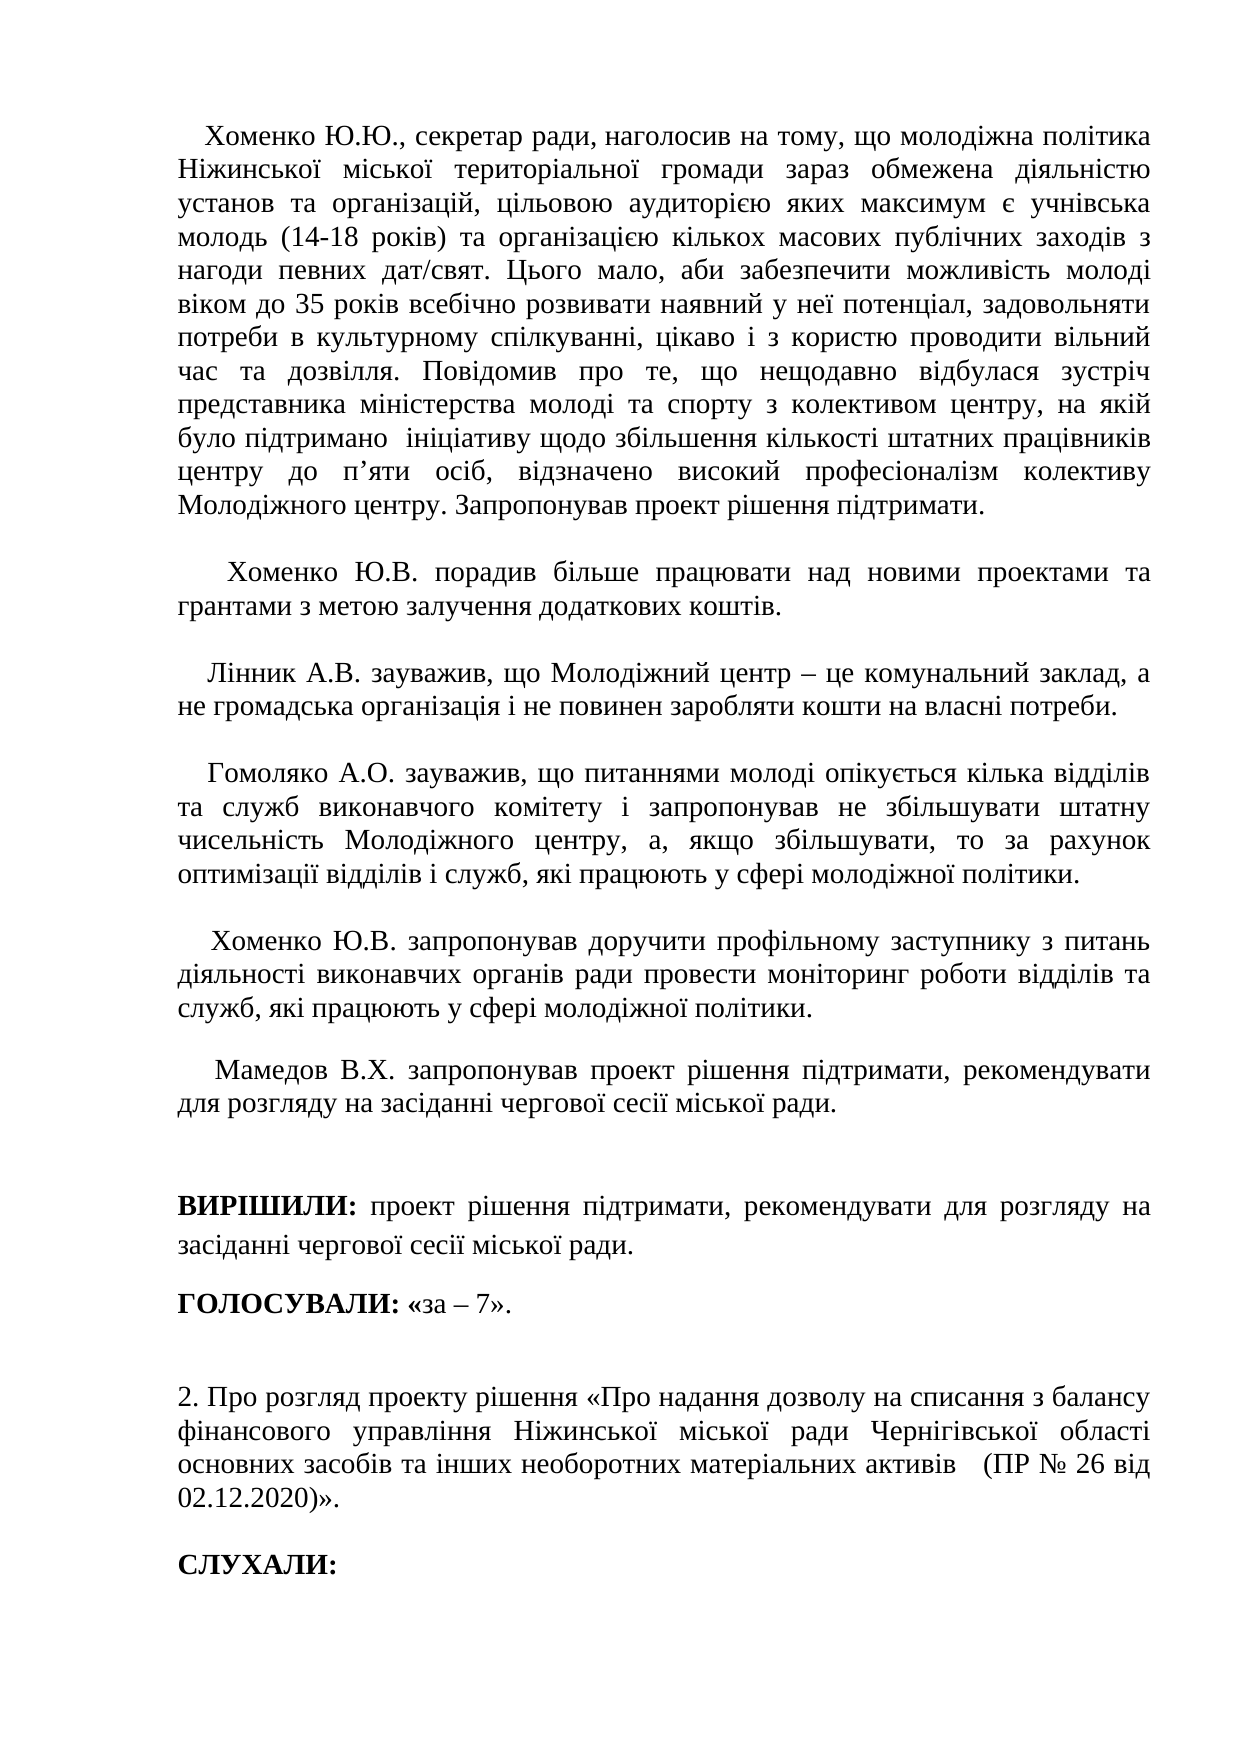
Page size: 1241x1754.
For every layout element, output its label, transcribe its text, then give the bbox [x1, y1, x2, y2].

text Хоменко Ю.Ю., секретар ради, наголосив на тому, що молодіжна політика Ніжинської міської територіальної громади зараз обмежена діяльністю установ та організацій, цільовою аудиторією яких максимум є учнівська молодь (14-18 років) та організацією кількох масових публічних заходів з нагоди певних дат/свят. Цього мало, аби забезпечити можливість молоді віком до 35 років всебічно розвивати наявний у неї потенціал, задовольняти потреби в культурному спілкуванні, цікаво і з користю проводити вільний час та дозвілля. Повідомив про те, що нещодавно відбулася зустріч представника міністерства молоді та спорту з колективом центру, на якій було підтримано ініціативу щодо збільшення кількості штатних працівників центру до п’яти осіб, відзначено високий професіоналізм колективу Молодіжного центру. Запропонував проект рішення підтримати. [177, 118, 1152, 521]
text Гомоляко А.О. зауважив, що питаннями молоді опікується кілька відділів та служб виконавчого комітету і запропонував не збільшувати штатну чисельність Молодіжного центру, а, якщо збільшувати, то за рахунок оптимізації відділів і служб, які працюють у сфері молодіжної політики. [177, 755, 1152, 889]
text Мамедов В.Х. запропонував проект рішення підтримати, рекомендувати для розгляду на засіданні чергової сесії міської ради. [177, 1052, 1152, 1119]
text ВИРІШИЛИ: проект рішення підтримати, рекомендувати для розгляду на засіданні чергової сесії міської ради. [177, 1188, 1152, 1261]
text Хоменко Ю.В. порадив більше працювати над новими проектами та грантами з метою залучення додаткових коштів. [177, 554, 1152, 621]
text 2. Про розгляд проекту рішення «Про надання дозволу на списання з балансу фінансового управління Ніжинської міської ради Чернігівської області основних засобів та інших необоротних матеріальних активів (ПР № 26 від 02.12.2020)». [177, 1379, 1152, 1513]
text СЛУХАЛИ: [177, 1547, 1152, 1581]
text Хоменко Ю.В. запропонував доручити профільному заступнику з питань діяльності виконавчих органів ради провести моніторинг роботи відділів та служб, які працюють у сфері молодіжної політики. [177, 923, 1152, 1024]
text Лінник А.В. зауважив, що Молодіжний центр – це комунальний заклад, а не громадська організація і не повинен заробляти кошти на власні потреби. [177, 655, 1152, 722]
text ГОЛОСУВАЛИ: «за – 7». [177, 1286, 1152, 1320]
